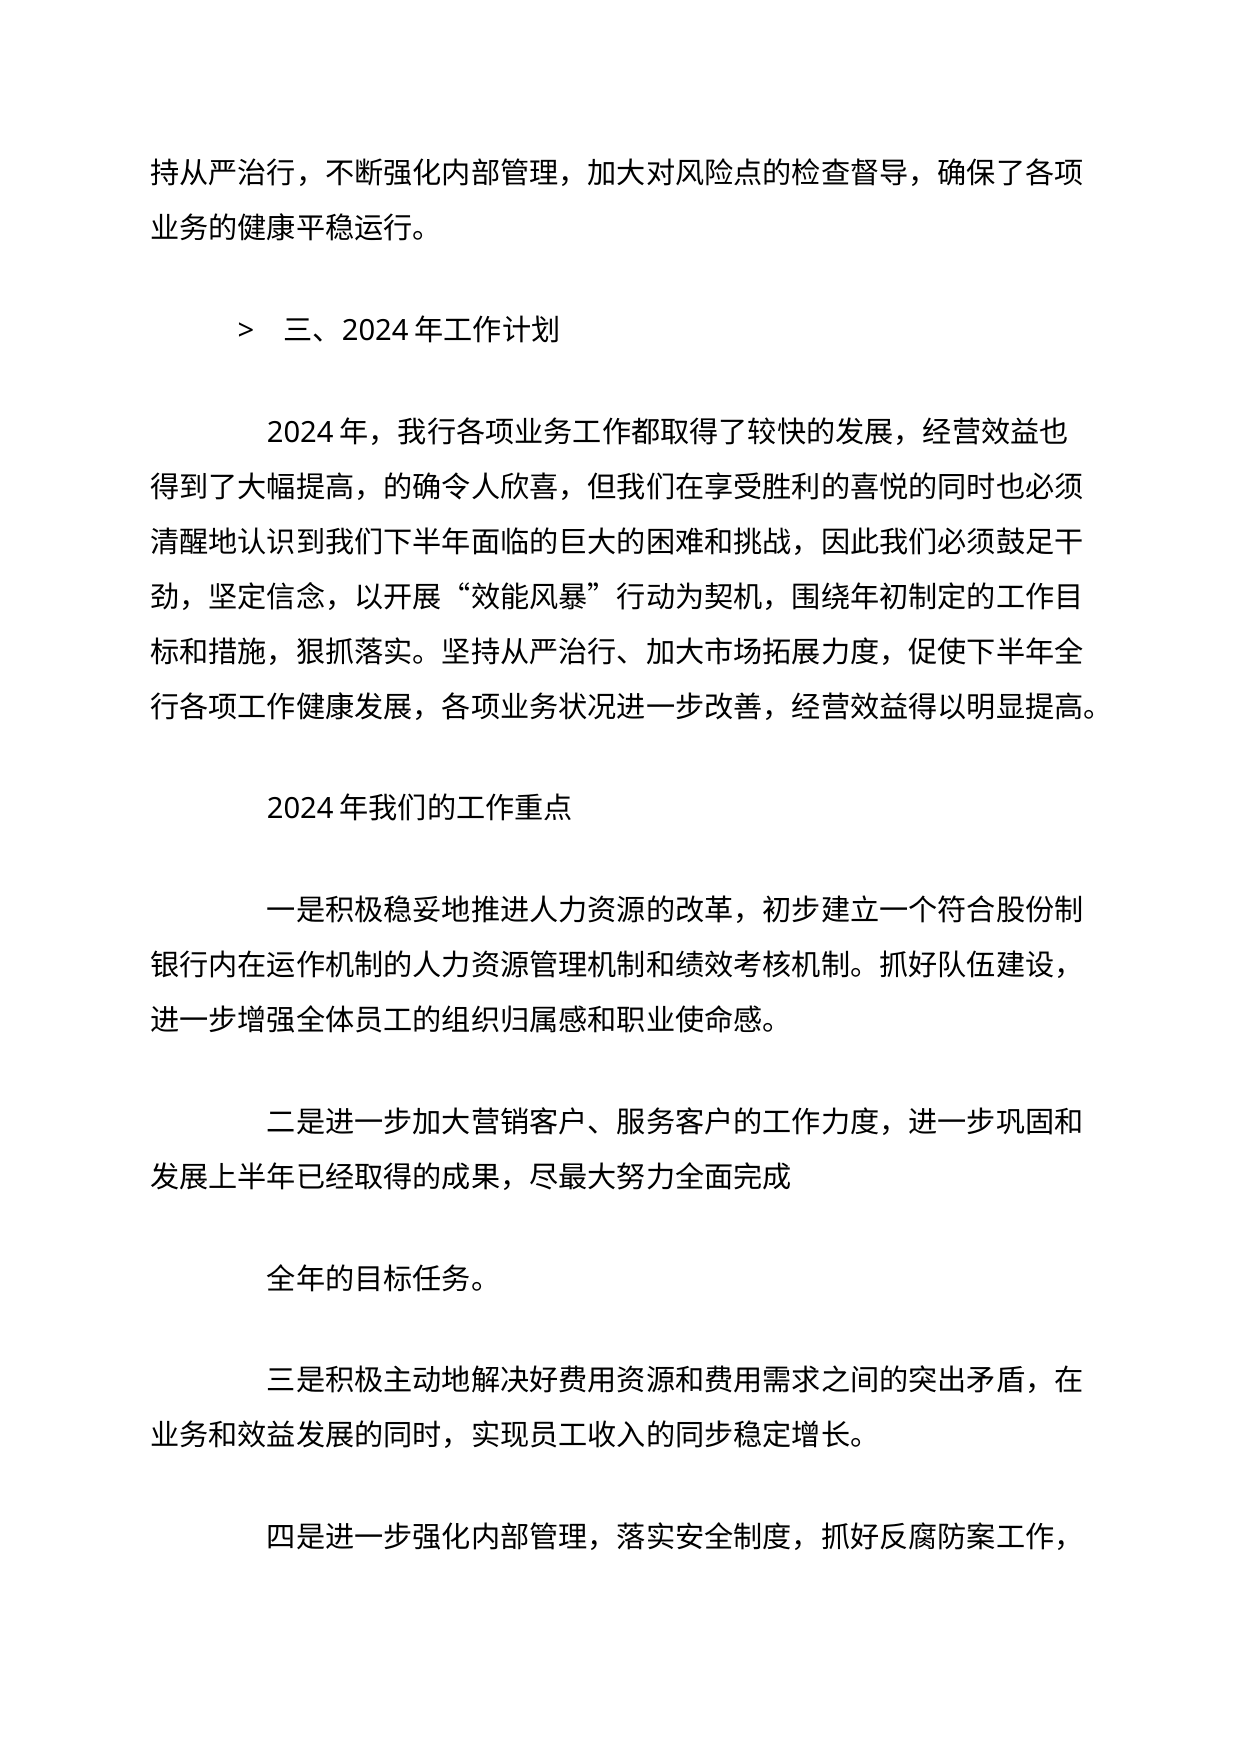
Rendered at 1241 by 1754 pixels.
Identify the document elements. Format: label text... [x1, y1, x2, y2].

text 2024年，我行各项业务工作都取得了较快的发展，经营效益也得到了大幅提高，的确令人欣喜，但我们在享受胜利的喜悦的同时也必须清醒地认识到我们下半年面临的巨大的困难和挑战，因此我们必须鼓足干劲，坚定信念，以开展“效能风暴”行动为契机，围绕年初制定的工作目标和措施，狠抓落实。坚持从严治行、加大市场拓展力度，促使下半年全行各项工作健康发展，各项业务状况进一步改善，经营效益得以明显提高。 [150, 409, 1090, 726]
text > 三、2024年工作计划 [150, 307, 1090, 349]
text 三是积极主动地解决好费用资源和费用需求之间的突出矛盾，在业务和效益发展的同时，实现员工收入的同步稳定增长。 [150, 1357, 1090, 1454]
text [150, 150, 1090, 247]
text 一是积极稳妥地推进人力资源的改革，初步建立一个符合股份制银行内在运作机制的人力资源管理机制和绩效考核机制。抓好队伍建设，进一步增强全体员工的组织归属感和职业使命感。 [150, 887, 1090, 1039]
text 全年的目标任务。 [150, 1255, 1090, 1297]
text 二是进一步加大营销客户、服务客户的工作力度，进一步巩固和发展上半年已经取得的成果，尽最大努力全面完成 [150, 1098, 1090, 1196]
text 2024年我们的工作重点 [150, 785, 1090, 827]
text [150, 1514, 1090, 1556]
